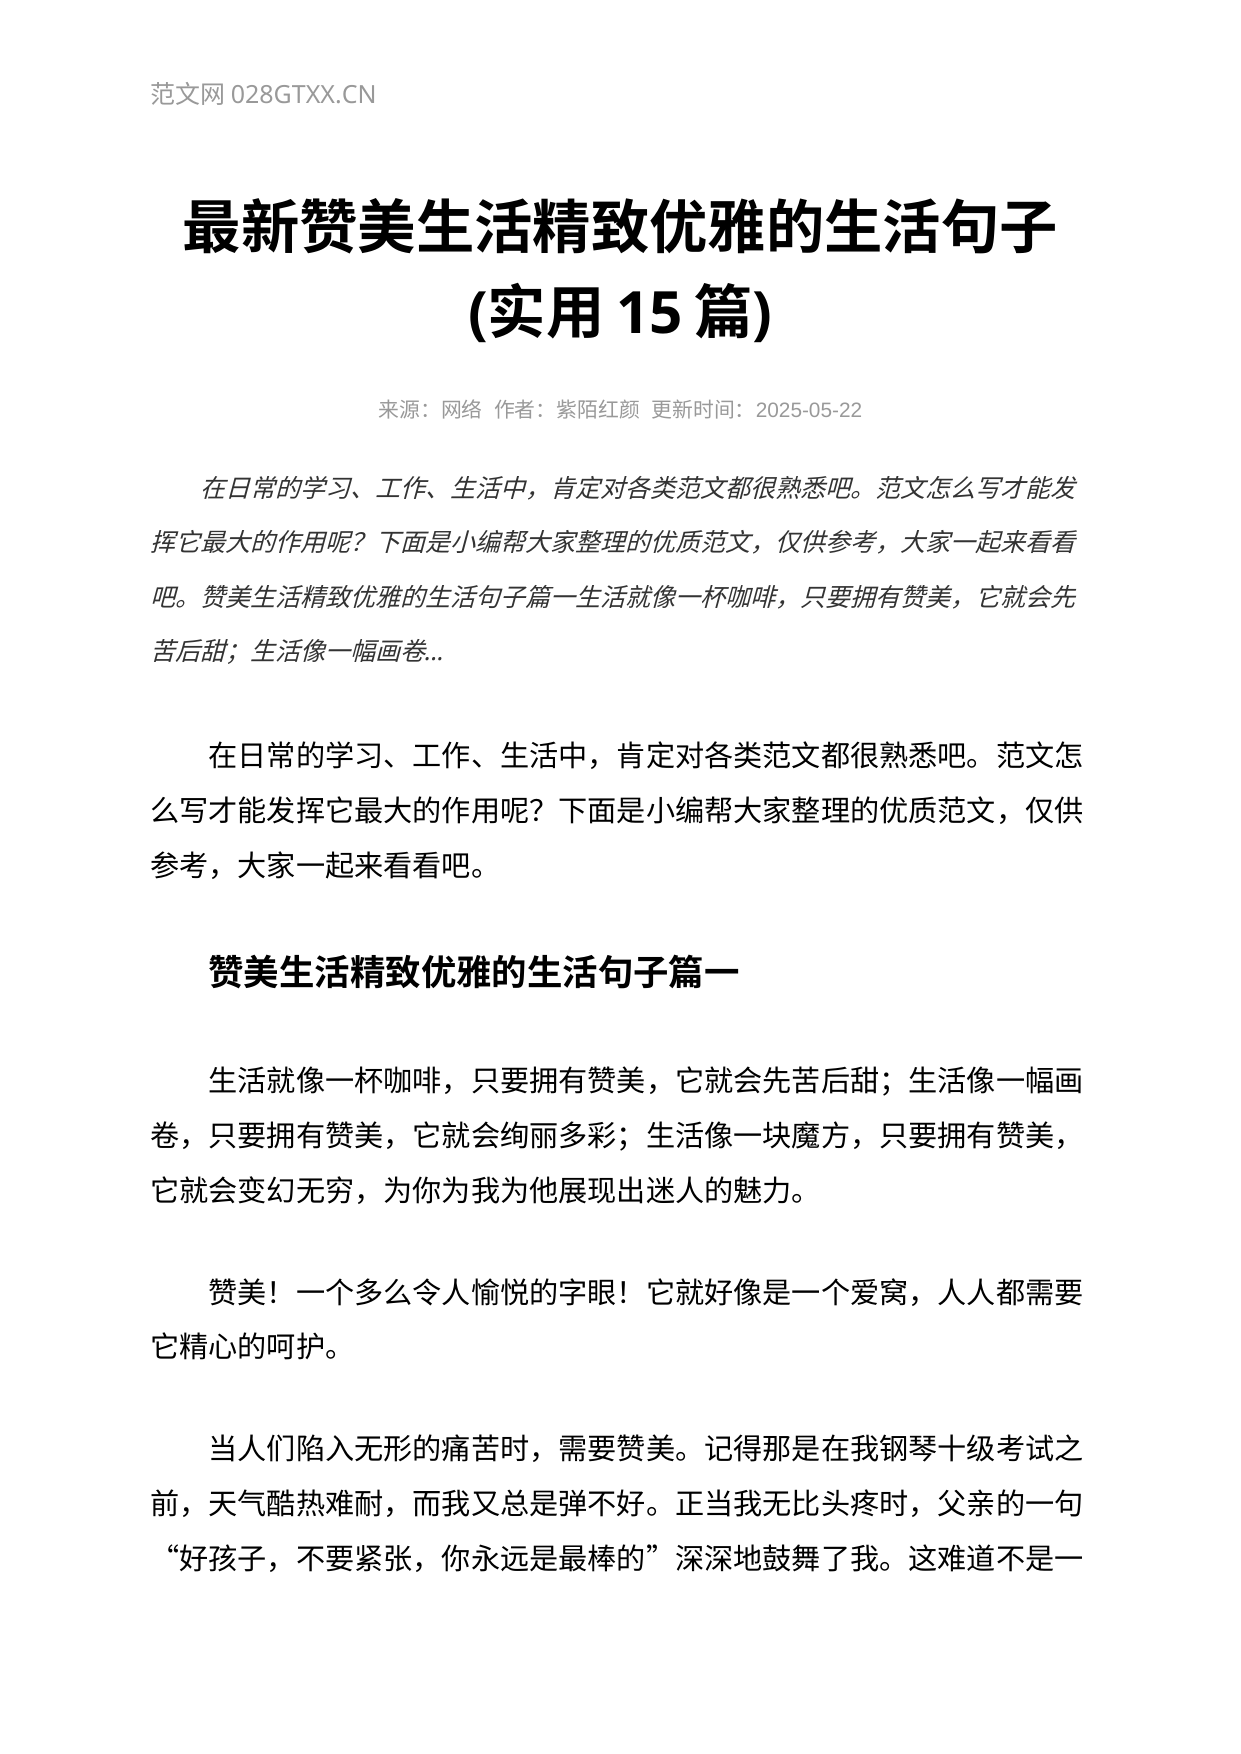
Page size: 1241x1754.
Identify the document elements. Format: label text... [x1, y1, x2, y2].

text 来源：网络 作者：紫陌红颜 更新时间：2025-05-22 [150, 397, 1090, 421]
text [150, 1426, 1090, 1578]
text 生活就像一杯咖啡，只要拥有赞美，它就会先苦后甜；生活像一幅画卷，只要拥有赞美，它就会绚丽多彩；生活像一块魔方，只要拥有赞美，它就会变幻无穷，为你为我为他展现出迷人的魅力。 [150, 1058, 1090, 1210]
subtitle 最新赞美生活精致优雅的生活句子(实用15篇) [150, 181, 1090, 351]
text 赞美生活精致优雅的生活句子篇一 [150, 944, 1090, 995]
text 在日常的学习、工作、生活中，肯定对各类范文都很熟悉吧。范文怎么写才能发挥它最大的作用呢？下面是小编帮大家整理的优质范文，仅供参考，大家一起来看看吧。赞美生活精致优雅的生活句子篇一生活就像一杯咖啡，只要拥有赞美，它就会先苦后甜；生活像一幅画卷... [150, 468, 1090, 668]
text 在日常的学习、工作、生活中，肯定对各类范文都很熟悉吧。范文怎么写才能发挥它最大的作用呢？下面是小编帮大家整理的优质范文，仅供参考，大家一起来看看吧。 [150, 733, 1090, 885]
text 赞美！一个多么令人愉悦的字眼！它就好像是一个爱窝，人人都需要它精心的呵护。 [150, 1269, 1090, 1366]
